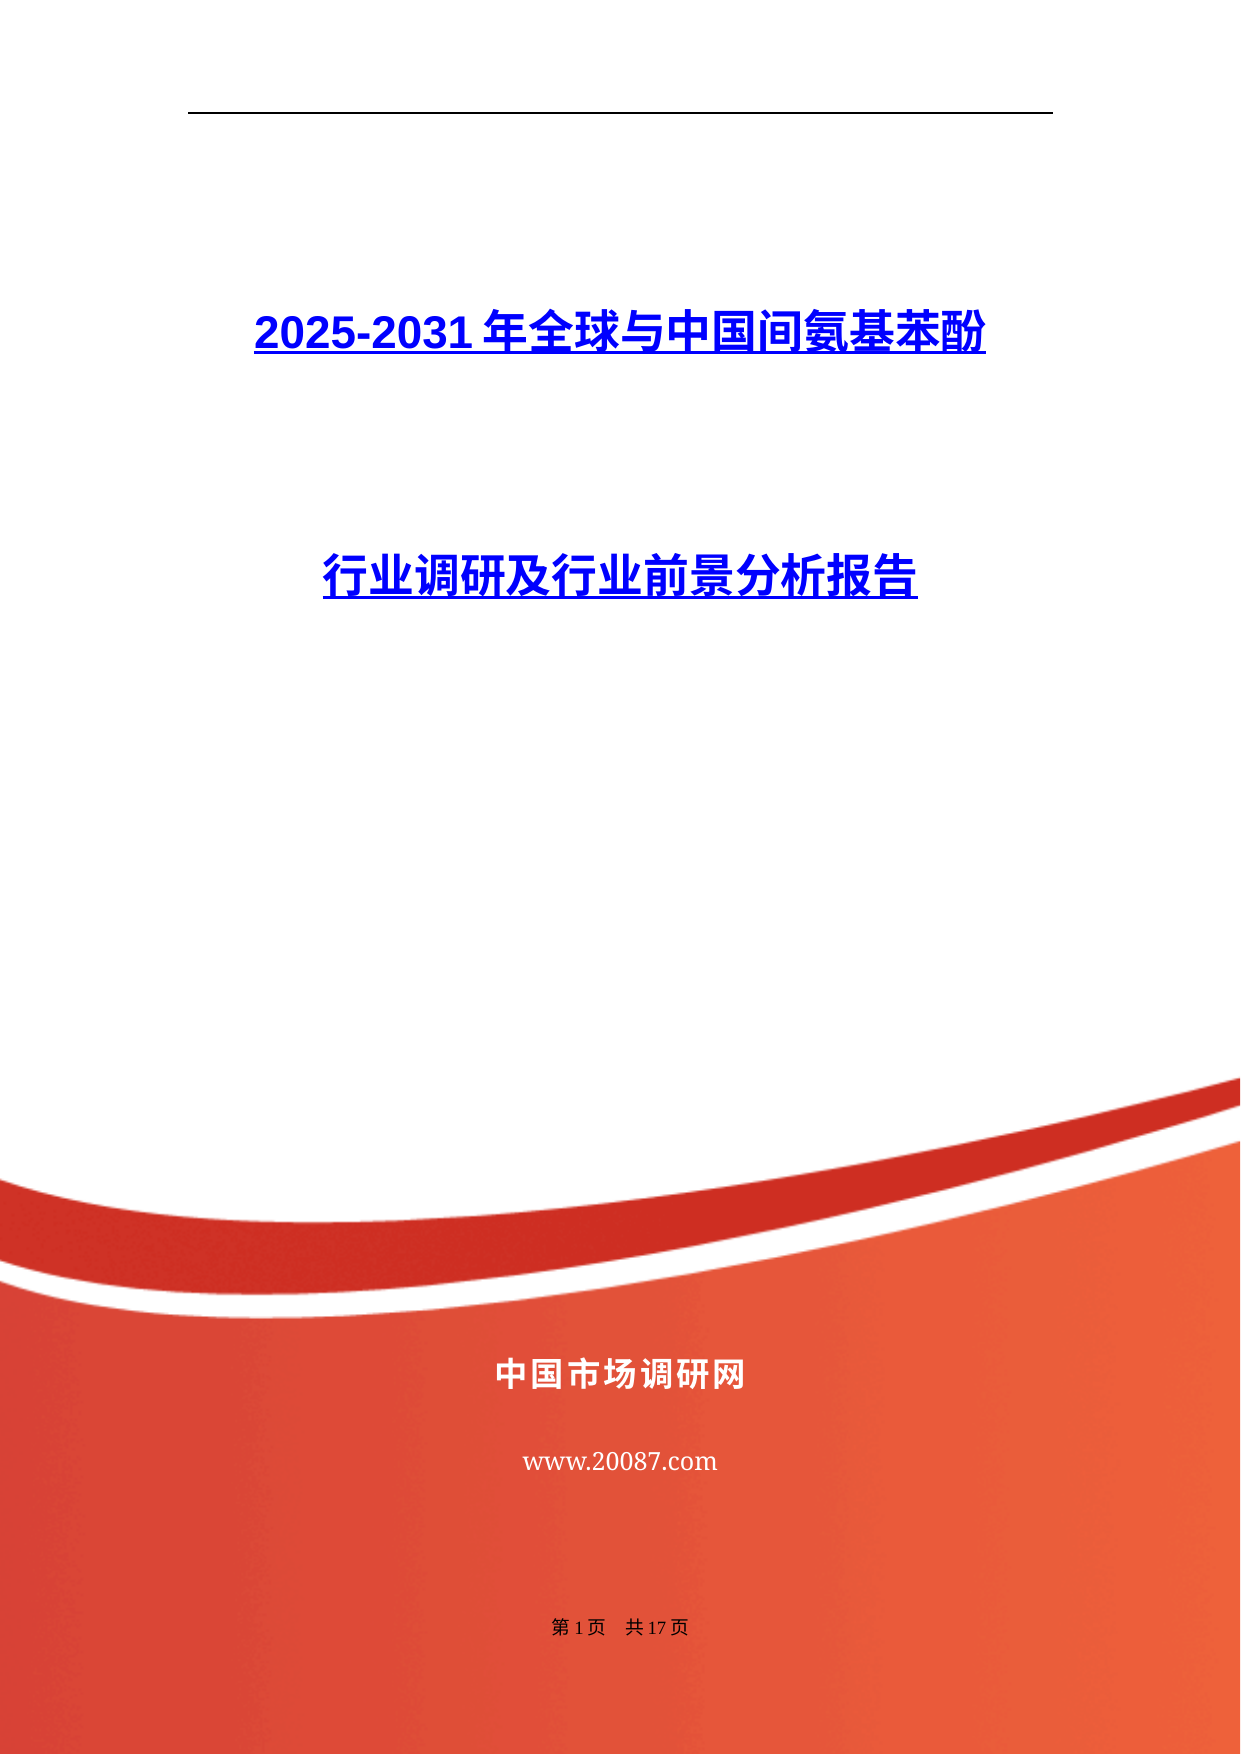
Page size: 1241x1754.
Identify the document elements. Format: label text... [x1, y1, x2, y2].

subtitle 中国市场调研网 [187, 1339, 1053, 1404]
table_header 2025-2031年全球与中国间氨基苯酚行业调研及行业前景分析报告 [188, 207, 1053, 773]
text www.20087.com [187, 1428, 1053, 1493]
picture [0, 1006, 1241, 1754]
